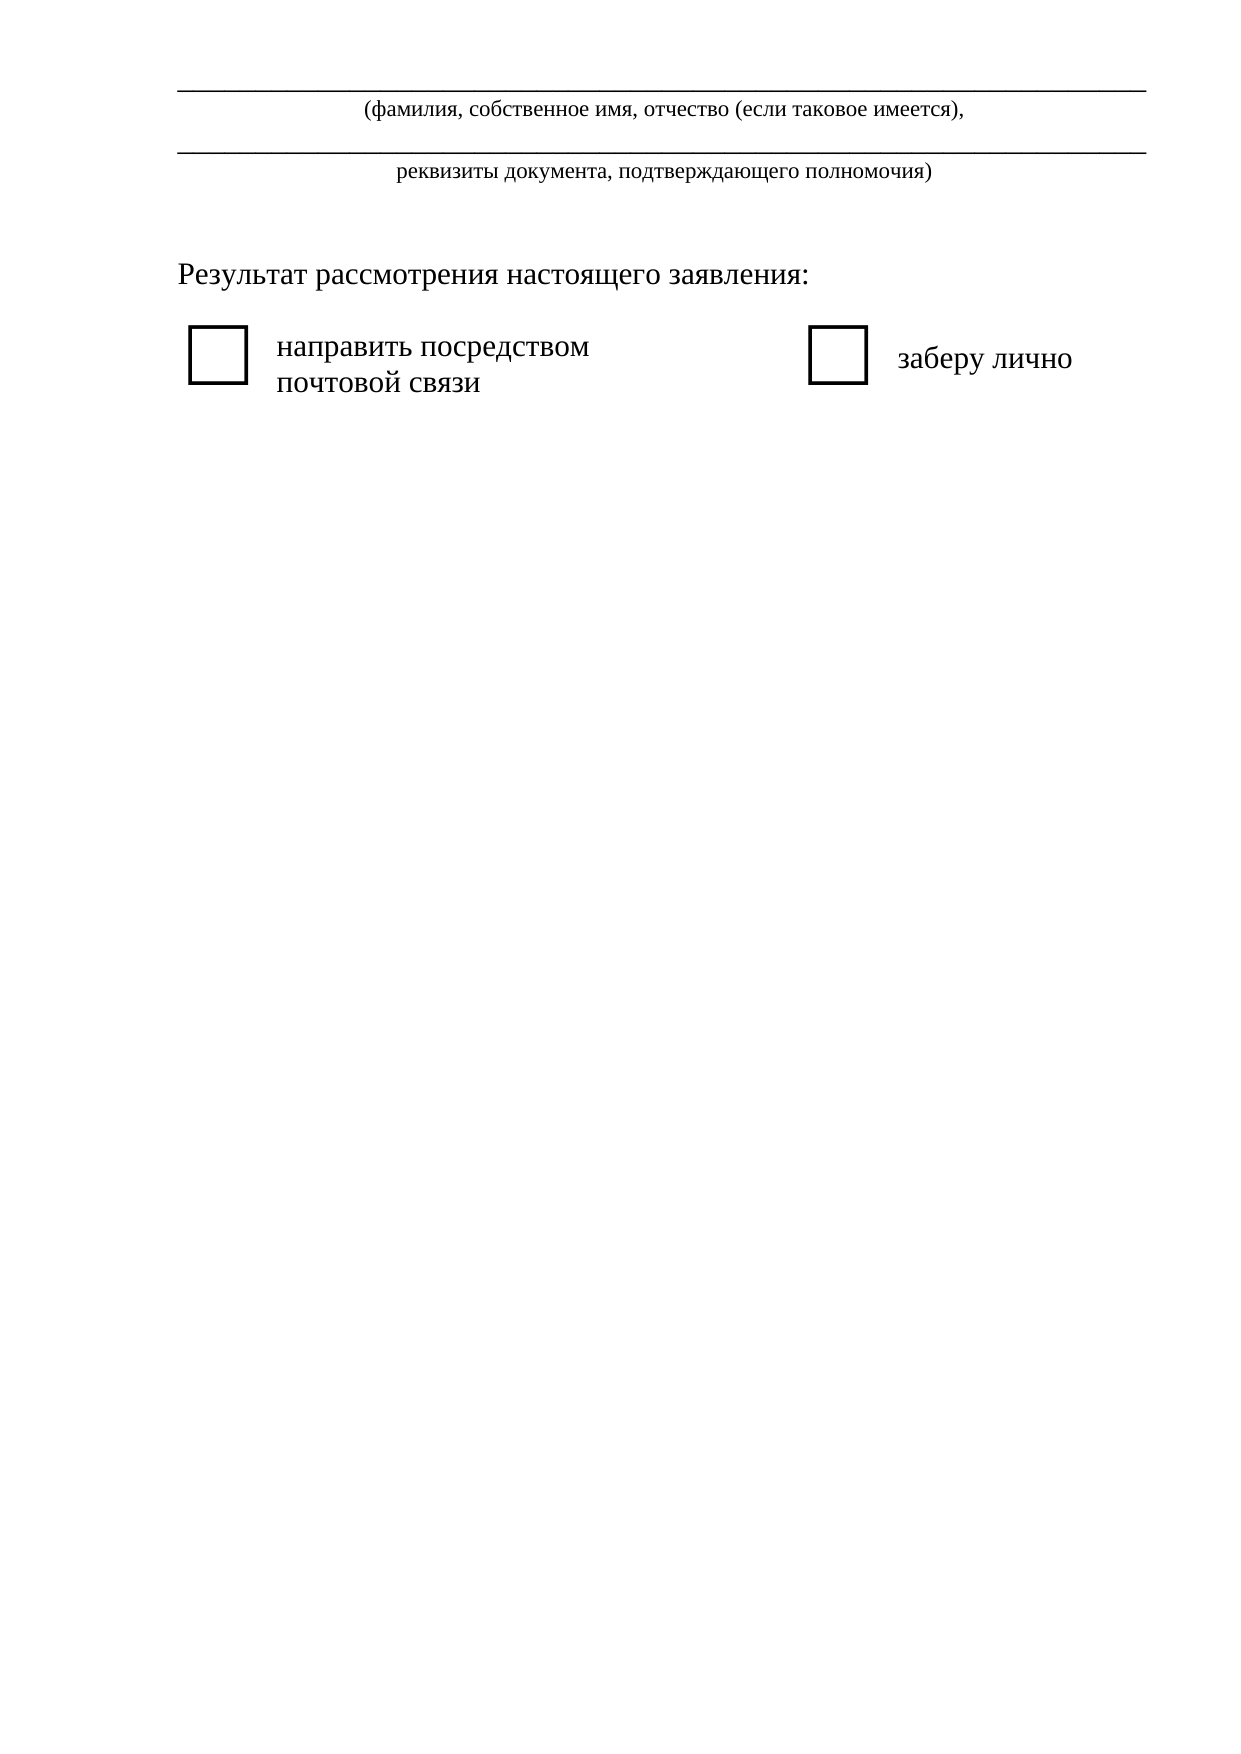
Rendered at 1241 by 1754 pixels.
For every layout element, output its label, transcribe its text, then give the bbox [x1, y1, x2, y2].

text ______________________________________________________________ [177, 121, 1152, 157]
table_header направить посредством почтовой связи [265, 291, 797, 406]
table_header заберу лично [886, 291, 1151, 406]
text ______________________________________________________________ [177, 59, 1152, 95]
text реквизиты документа, подтверждающего полномочия) [177, 157, 1152, 184]
text Результат рассмотрения настоящего заявления: [177, 256, 1152, 291]
text (фамилия, собственное имя, отчество (если таковое имеется), [177, 95, 1152, 121]
table_header □ [797, 291, 886, 406]
table_header □ [177, 291, 265, 406]
